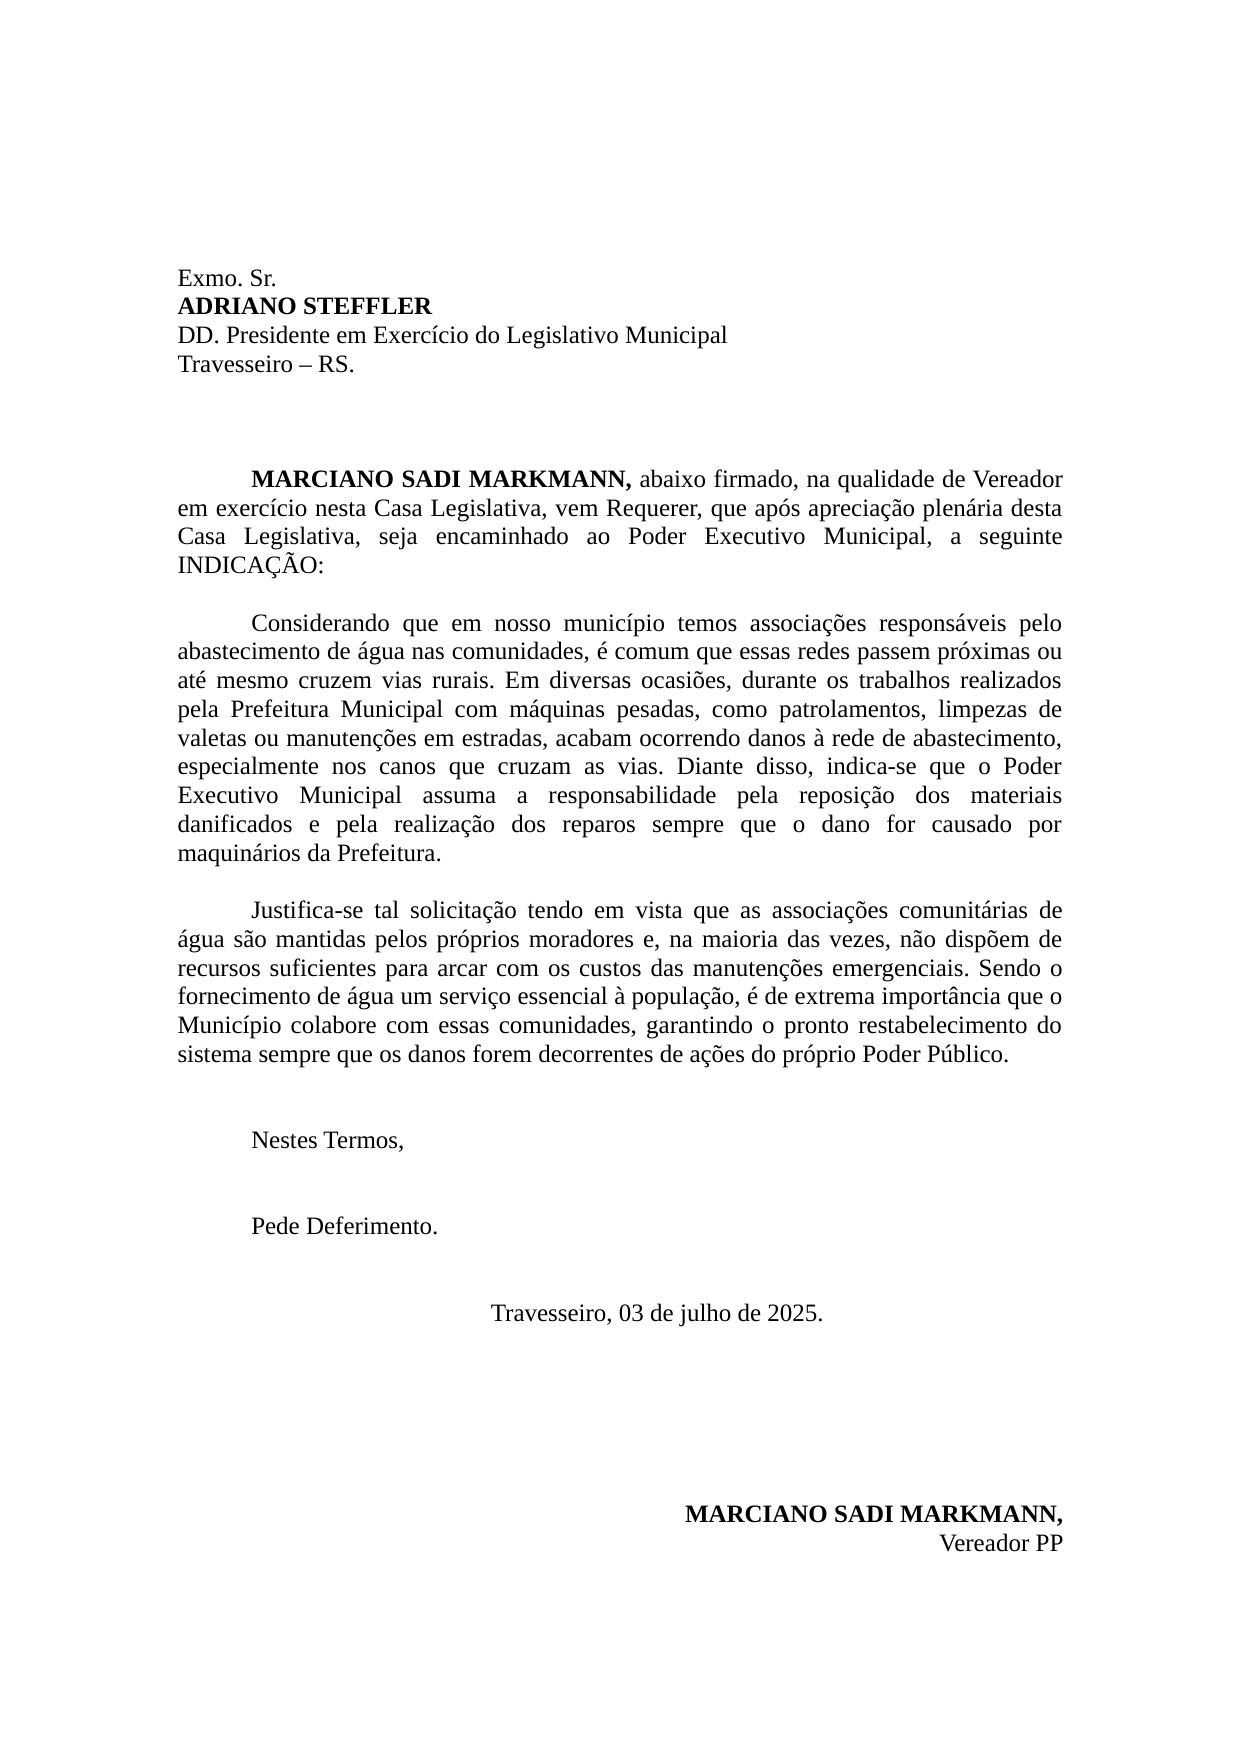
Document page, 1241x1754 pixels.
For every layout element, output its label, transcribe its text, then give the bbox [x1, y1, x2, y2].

text MARCIANO SADI MARKMANN, [177, 1499, 1063, 1528]
text Travesseiro, 03 de julho de 2025. [177, 1298, 1063, 1326]
text Vereador PP [177, 1528, 1063, 1556]
text Exmo. Sr. [177, 263, 1063, 291]
text Considerando que em nosso município temos associações responsáveis pelo abastecimento de água nas comunidades, é comum que essas redes passem próximas ou até mesmo cruzem vias rurais. Em diversas ocasiões, durante os trabalhos realizados pela Prefeitura Municipal com máquinas pesadas, como patrolamentos, limpezas de valetas ou manutenções em estradas, acabam ocorrendo danos à rede de abastecimento, especialmente nos canos que cruzam as vias. Diante disso, indica-se que o Poder Executivo Municipal assuma a responsabilidade pela reposição dos materiais danificados e pela realização dos reparos sempre que o dano for causado por maquinários da Prefeitura. [177, 608, 1063, 866]
text DD. Presidente em Exercício do Legislativo Municipal [177, 320, 1063, 349]
text Travesseiro – RS. [177, 349, 1063, 378]
text Nestes Termos, [177, 1125, 1063, 1154]
text MARCIANO SADI MARKMANN, abaixo firmado, na qualidade de Vereador em exercício nesta Casa Legislativa, vem Requerer, que após apreciação plenária desta Casa Legislativa, seja encaminhado ao Poder Executivo Municipal, a seguinte INDICAÇÃO: [177, 464, 1063, 579]
text ADRIANO STEFFLER [177, 291, 1063, 320]
text Justifica-se tal solicitação tendo em vista que as associações comunitárias de água são mantidas pelos próprios moradores e, na maioria das vezes, não dispõem de recursos suficientes para arcar com os custos das manutenções emergenciais. Sendo o fornecimento de água um serviço essencial à população, é de extrema importância que o Município colabore com essas comunidades, garantindo o pronto restabelecimento do sistema sempre que os danos forem decorrentes de ações do próprio Poder Público. [177, 895, 1063, 1068]
text Pede Deferimento. [177, 1211, 1063, 1240]
